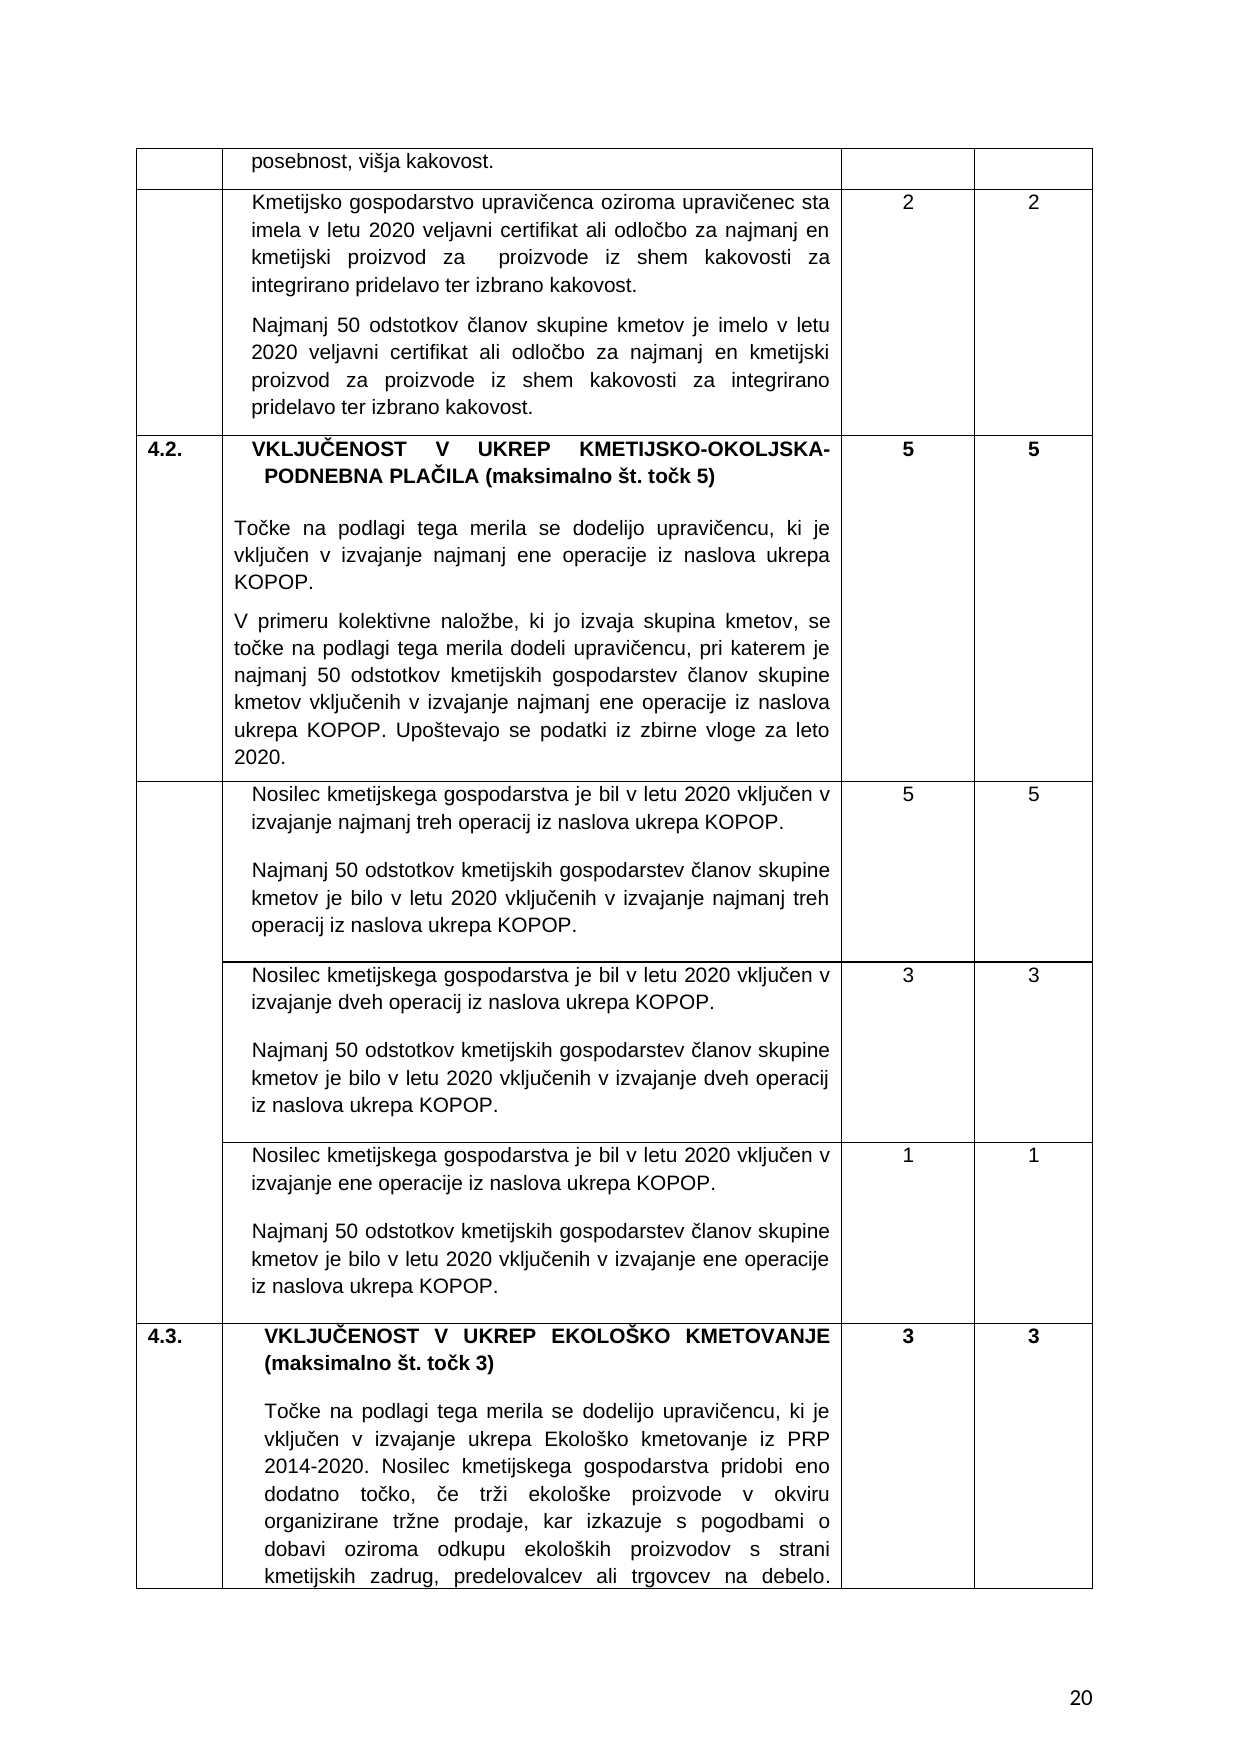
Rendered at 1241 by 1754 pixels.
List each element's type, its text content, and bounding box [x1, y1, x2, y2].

table_cell 5 [842, 782, 974, 961]
table_cell 3 [975, 149, 1092, 189]
table_cell 5 [842, 436, 974, 781]
table_cell 2 [975, 190, 1092, 435]
table_cell 5 [975, 782, 1092, 961]
table_cell [137, 149, 222, 189]
table_cell 3 [975, 1324, 1092, 1588]
table_cell 3 [842, 1324, 974, 1588]
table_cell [223, 149, 841, 189]
table_cell [137, 782, 222, 1322]
table_cell Nosilec kmetijskega gospodarstva je bil v letu 2020 vključen v izvajanje najmanj treh operacij iz naslova ukrepa KOPOP. Najmanj 50 odstotkov kmetijskih gospodarstev članov skupine kmetov je bilo v letu 2020 vključenih v izvajanje najmanj treh operacij iz naslova ukrepa KOPOP. [223, 782, 841, 961]
table_cell [137, 190, 222, 435]
table_cell 4.3. [137, 1324, 222, 1588]
table_cell VKLJUČENOST V UKREP KMETIJSKO-OKOLJSKA-PODNEBNA PLAČILA (maksimalno št. točk 5) Točke na podlagi tega merila se dodelijo upravičencu, ki je vključen v izvajanje najmanj ene operacije iz naslova ukrepa KOPOP. V primeru kolektivne naložbe, ki jo izvaja skupina kmetov, se točke na podlagi tega merila dodeli upravičencu, pri katerem je najmanj 50 odstotkov kmetijskih gospodarstev članov skupine kmetov vključenih v izvajanje najmanj ene operacije iz naslova ukrepa KOPOP. Upoštevajo se podatki iz zbirne vloge za leto 2020. [223, 436, 841, 781]
table_cell 1 [975, 1143, 1092, 1322]
table_cell 5 [975, 436, 1092, 781]
table_cell 4.2. [137, 436, 222, 781]
table_cell 2 [842, 190, 974, 435]
table_cell Nosilec kmetijskega gospodarstva je bil v letu 2020 vključen v izvajanje dveh operacij iz naslova ukrepa KOPOP. Najmanj 50 odstotkov kmetijskih gospodarstev članov skupine kmetov je bilo v letu 2020 vključenih v izvajanje dveh operacij iz naslova ukrepa KOPOP. [223, 963, 841, 1142]
table_cell 3 [842, 963, 974, 1142]
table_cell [223, 1324, 841, 1588]
table_cell 3 [975, 963, 1092, 1142]
table_cell Nosilec kmetijskega gospodarstva je bil v letu 2020 vključen v izvajanje ene operacije iz naslova ukrepa KOPOP. Najmanj 50 odstotkov kmetijskih gospodarstev članov skupine kmetov je bilo v letu 2020 vključenih v izvajanje ene operacije iz naslova ukrepa KOPOP. [223, 1143, 841, 1322]
table_cell Kmetijsko gospodarstvo upravičenca oziroma upravičenec sta imela v letu 2020 veljavni certifikat ali odločbo za najmanj en kmetijski proizvod za proizvode iz shem kakovosti za integrirano pridelavo ter izbrano kakovost. Najmanj 50 odstotkov članov skupine kmetov je imelo v letu 2020 veljavni certifikat ali odločbo za najmanj en kmetijski proizvod za proizvode iz shem kakovosti za integrirano pridelavo ter izbrano kakovost. [223, 190, 841, 435]
table_cell 1 [842, 1143, 974, 1322]
table_cell 3 [842, 149, 974, 189]
